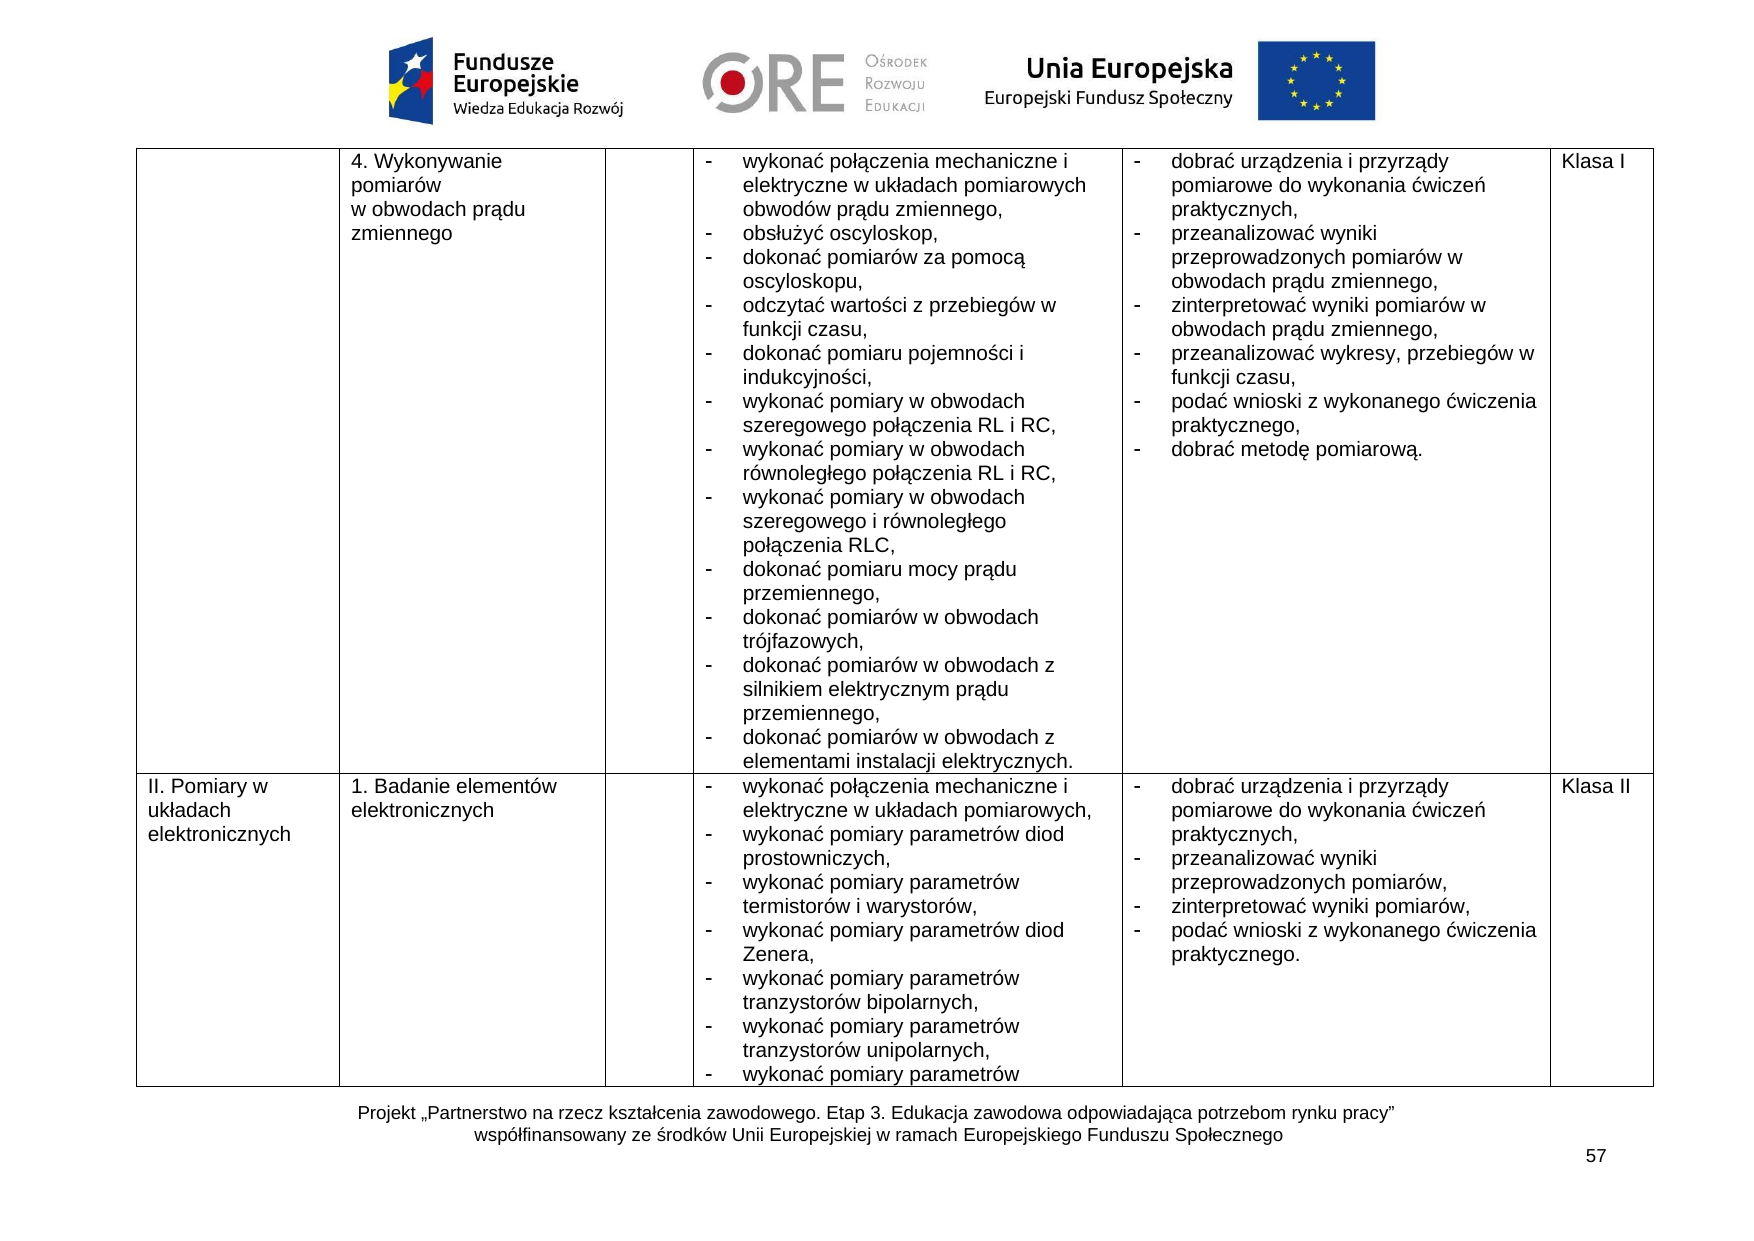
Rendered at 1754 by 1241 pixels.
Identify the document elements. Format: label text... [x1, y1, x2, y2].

table_cell [606, 774, 693, 1086]
table_cell Klasa I [1551, 149, 1653, 773]
table_cell [606, 149, 693, 773]
table_cell II. Pomiary w układach elektronicznych [137, 774, 339, 1086]
table_cell 1. Badanie elementów elektronicznych [340, 774, 605, 1086]
table_cell wykonać połączenia mechaniczne i elektryczne w układach pomiarowych obwodów prądu zmiennego, obsłużyć oscyloskop, dokonać pomiarów za pomocą oscyloskopu, odczytać wartości z przebiegów w funkcji czasu, dokonać pomiaru pojemności i indukcyjności, wykonać pomiary w obwodach szeregowego połączenia RL i RC, wykonać pomiary w obwodach równoległego połączenia RL i RC, wykonać pomiary w obwodach szeregowego i równoległego połączenia RLC, dokonać pomiaru mocy prądu przemiennego, dokonać pomiarów w obwodach trójfazowych, dokonać pomiarów w obwodach z silnikiem elektrycznym prądu przemiennego, dokonać pomiarów w obwodach z elementami instalacji elektrycznych. [694, 149, 1122, 773]
picture [367, 15, 1402, 146]
table_cell dobrać urządzenia i przyrządy pomiarowe do wykonania ćwiczeń praktycznych, przeanalizować wyniki przeprowadzonych pomiarów w obwodach prądu zmiennego, zinterpretować wyniki pomiarów w obwodach prądu zmiennego, przeanalizować wykresy, przebiegów w funkcji czasu, podać wnioski z wykonanego ćwiczenia praktycznego, dobrać metodę pomiarową. [1123, 149, 1550, 773]
table_cell Klasa II [1551, 774, 1653, 1086]
table_cell 4. Wykonywanie pomiarów w obwodach prądu zmiennego [340, 149, 605, 773]
